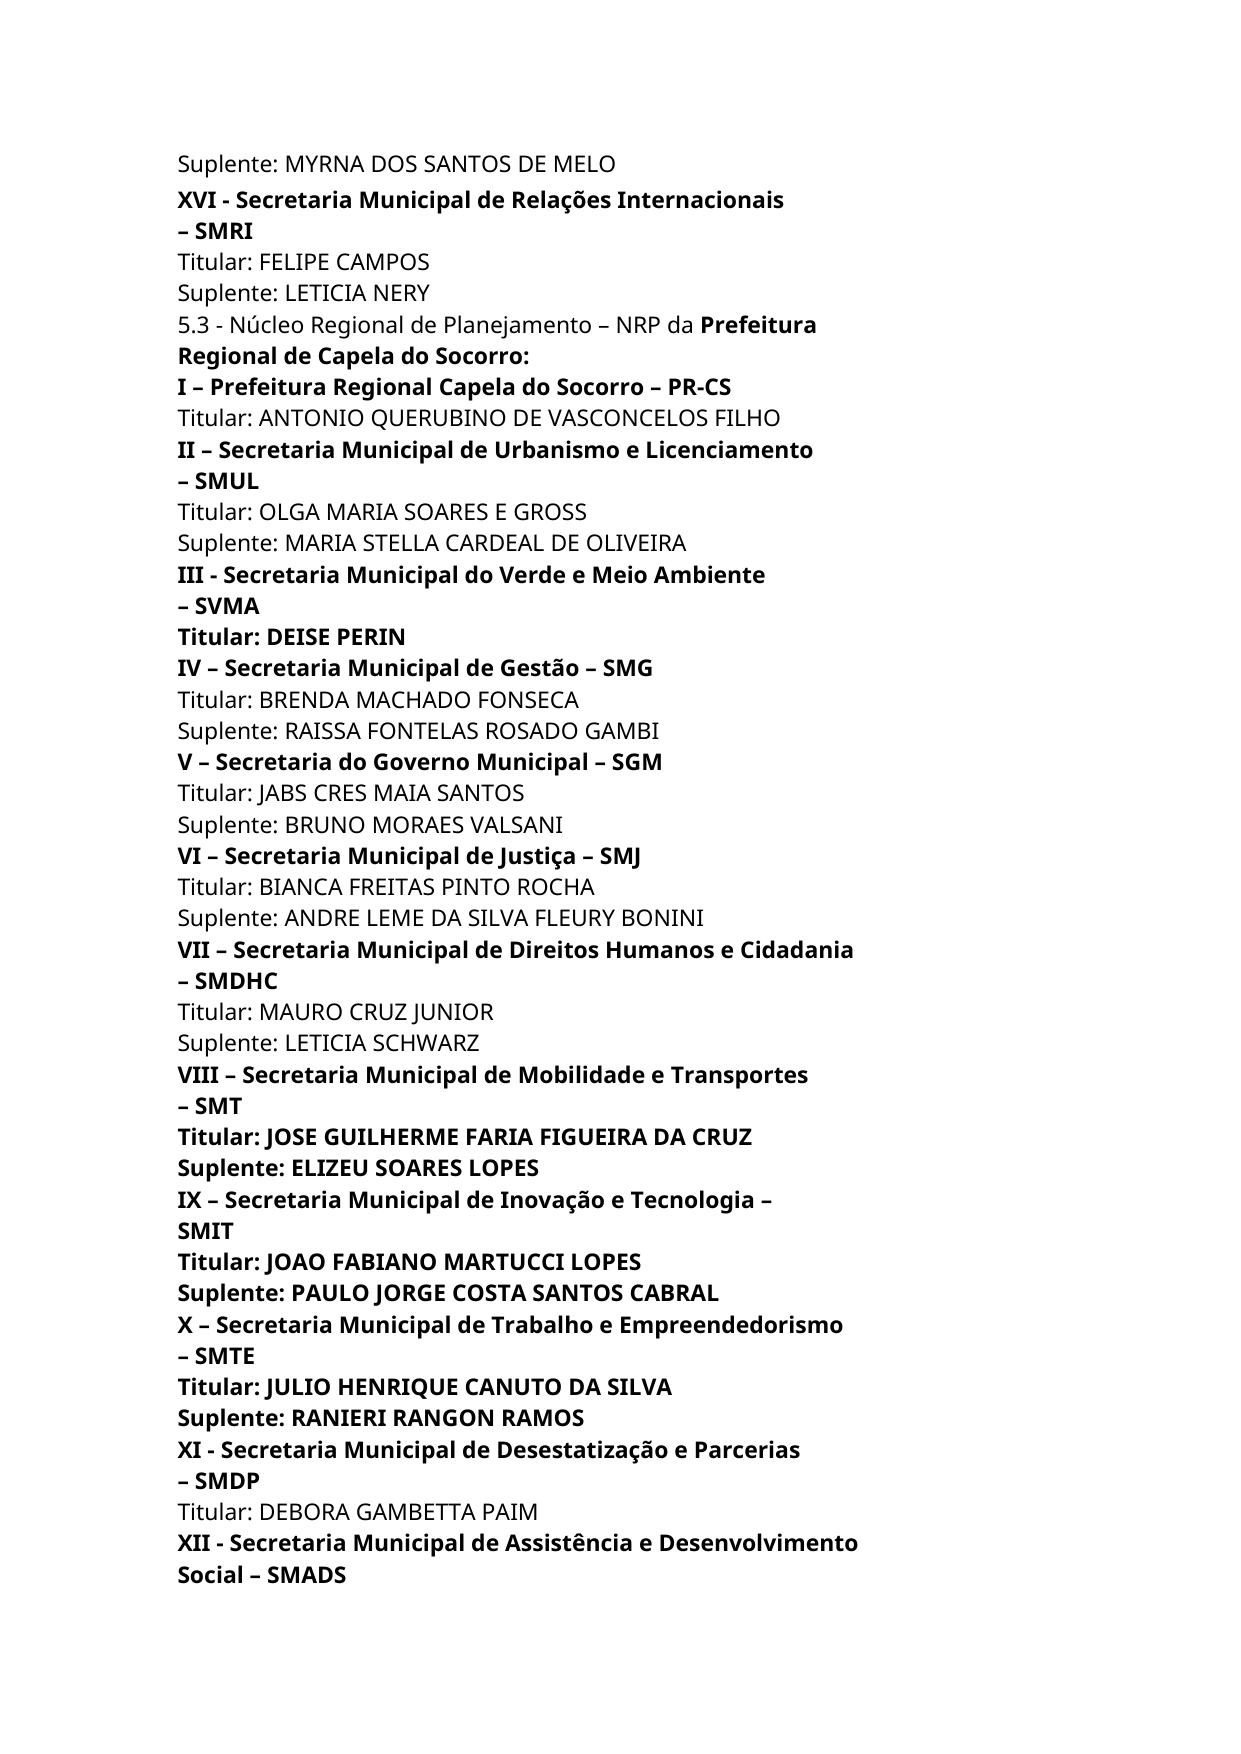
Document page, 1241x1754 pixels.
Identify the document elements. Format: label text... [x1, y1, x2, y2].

text – SMTE [177, 1340, 1063, 1371]
text – SVMA [177, 590, 1063, 621]
text Titular: JOSE GUILHERME FARIA FIGUEIRA DA CRUZ [177, 1121, 1063, 1152]
text – SMUL [177, 465, 1063, 496]
text 5.3 - Núcleo Regional de Planejamento – NRP da Prefeitura [177, 308, 1063, 340]
text XVI - Secretaria Municipal de Relações Internacionais [177, 183, 1063, 215]
text – SMDP [177, 1465, 1063, 1496]
text Titular: JOAO FABIANO MARTUCCI LOPES [177, 1246, 1063, 1277]
text Titular: BRENDA MACHADO FONSECA [177, 683, 1063, 715]
text Suplente: BRUNO MORAES VALSANI [177, 808, 1063, 840]
text Suplente: ANDRE LEME DA SILVA FLEURY BONINI [177, 902, 1063, 933]
text Suplente: RAISSA FONTELAS ROSADO GAMBI [177, 715, 1063, 746]
text Suplente: PAULO JORGE COSTA SANTOS CABRAL [177, 1277, 1063, 1308]
text VIII – Secretaria Municipal de Mobilidade e Transportes [177, 1058, 1063, 1090]
text Titular: BIANCA FREITAS PINTO ROCHA [177, 871, 1063, 902]
text Suplente: MYRNA DOS SANTOS DE MELO [177, 148, 1063, 179]
text Titular: FELIPE CAMPOS [177, 246, 1063, 277]
text Titular: JABS CRES MAIA SANTOS [177, 777, 1063, 808]
text V – Secretaria do Governo Municipal – SGM [177, 746, 1063, 777]
text Titular: OLGA MARIA SOARES E GROSS [177, 496, 1063, 527]
text Titular: DEBORA GAMBETTA PAIM [177, 1496, 1063, 1527]
text VII – Secretaria Municipal de Direitos Humanos e Cidadania [177, 933, 1063, 965]
text Suplente: MARIA STELLA CARDEAL DE OLIVEIRA [177, 527, 1063, 558]
text Social – SMADS [177, 1558, 1063, 1590]
text IX – Secretaria Municipal de Inovação e Tecnologia – [177, 1183, 1063, 1215]
text – SMDHC [177, 965, 1063, 996]
text Suplente: LETICIA SCHWARZ [177, 1027, 1063, 1058]
text I – Prefeitura Regional Capela do Socorro – PR-CS [177, 371, 1063, 402]
text III - Secretaria Municipal do Verde e Meio Ambiente [177, 558, 1063, 590]
text SMIT [177, 1215, 1063, 1246]
text Titular: JULIO HENRIQUE CANUTO DA SILVA [177, 1371, 1063, 1402]
text IV – Secretaria Municipal de Gestão – SMG [177, 652, 1063, 683]
text VI – Secretaria Municipal de Justiça – SMJ [177, 840, 1063, 871]
text – SMRI [177, 215, 1063, 246]
text Regional de Capela do Socorro: [177, 340, 1063, 371]
text XI - Secretaria Municipal de Desestatização e Parcerias [177, 1433, 1063, 1465]
text Titular: ANTONIO QUERUBINO DE VASCONCELOS FILHO [177, 402, 1063, 433]
text – SMT [177, 1090, 1063, 1121]
text II – Secretaria Municipal de Urbanismo e Licenciamento [177, 433, 1063, 465]
text Suplente: ELIZEU SOARES LOPES [177, 1152, 1063, 1183]
text Suplente: RANIERI RANGON RAMOS [177, 1402, 1063, 1433]
text Titular: DEISE PERIN [177, 621, 1063, 652]
text Titular: MAURO CRUZ JUNIOR [177, 996, 1063, 1027]
text XII - Secretaria Municipal de Assistência e Desenvolvimento [177, 1527, 1063, 1558]
text X – Secretaria Municipal de Trabalho e Empreendedorismo [177, 1308, 1063, 1340]
text Suplente: LETICIA NERY [177, 277, 1063, 308]
